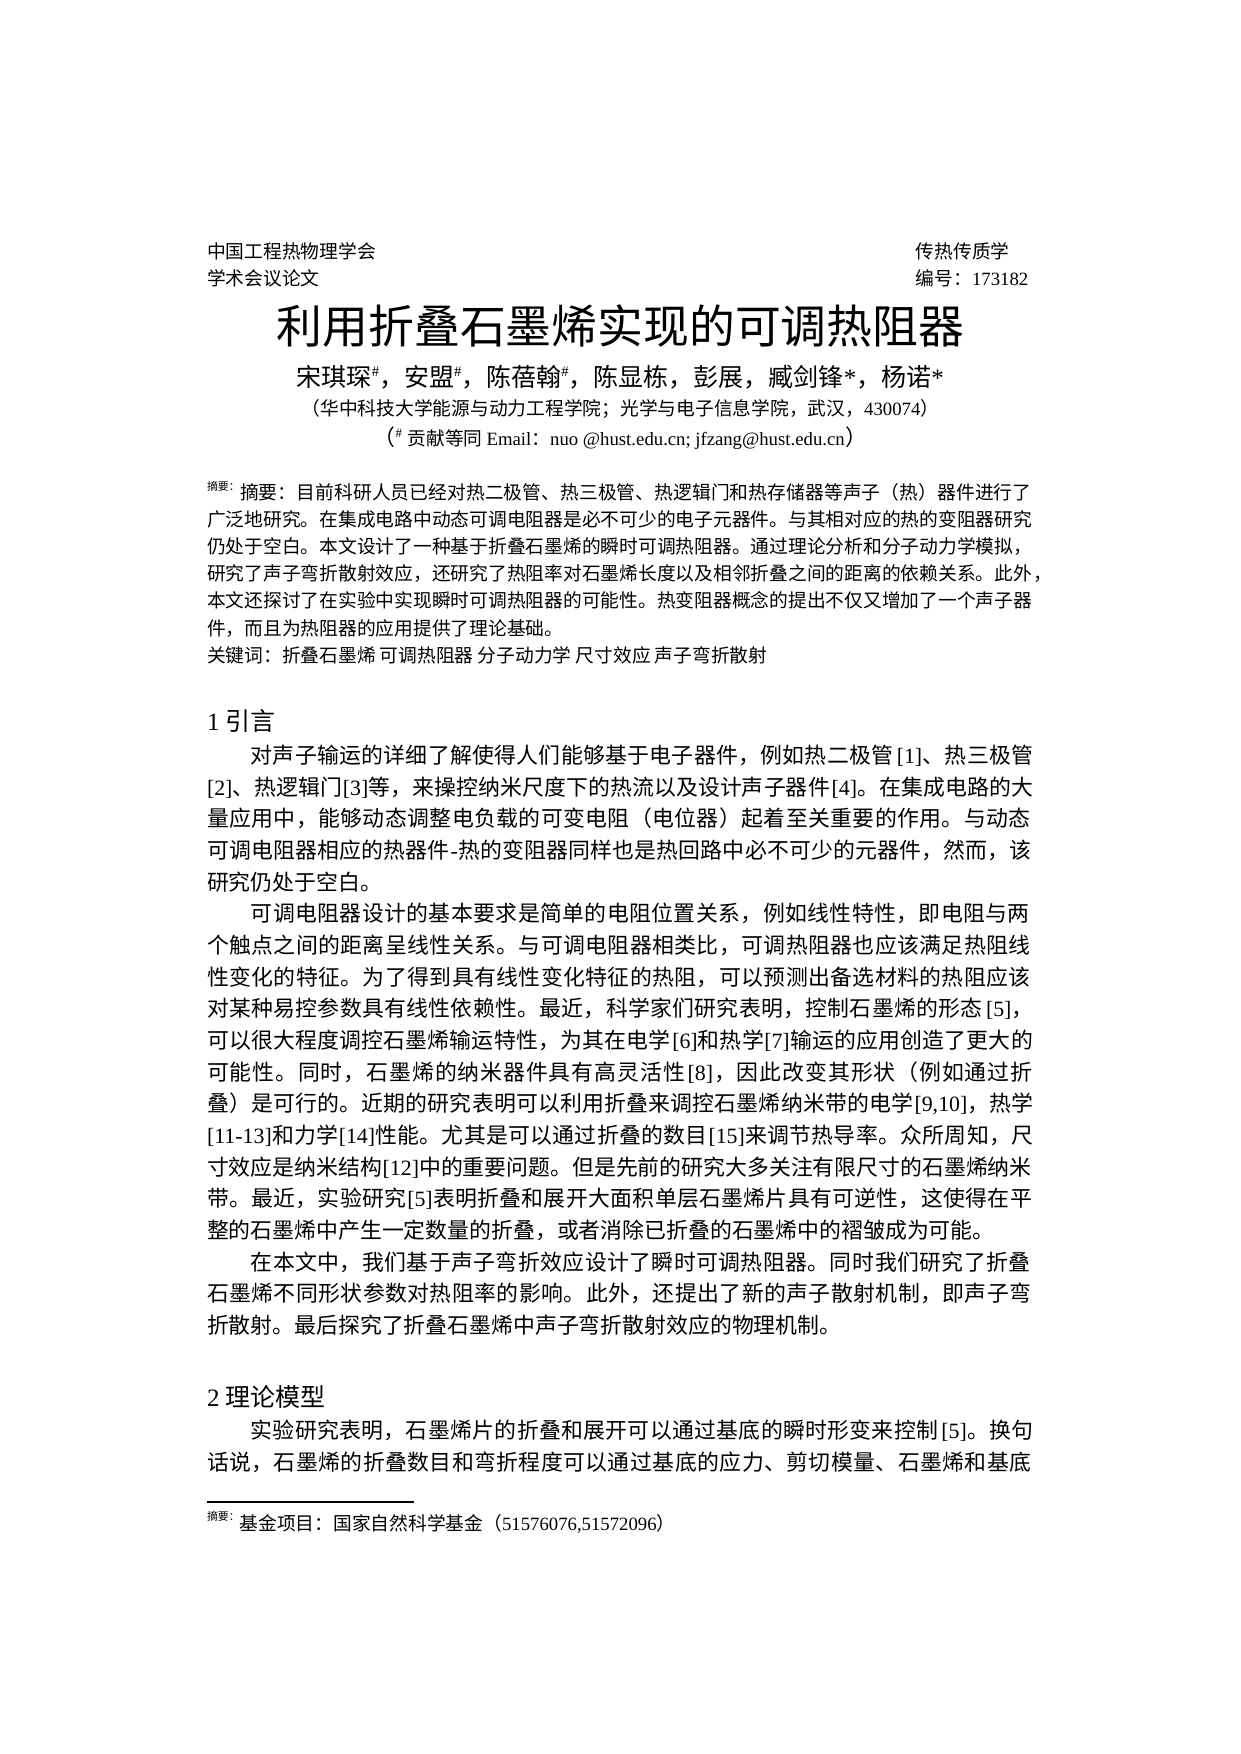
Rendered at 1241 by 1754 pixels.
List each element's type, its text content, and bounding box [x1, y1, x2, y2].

text 在本文中，我们基于声子弯折效应设计了瞬时可调热阻器。同时我们研究了折叠石墨烯不同形状参数对热阻率的影响。此外，还提出了新的声子散射机制，即声子弯折散射。最后探究了折叠石墨烯中声子弯折散射效应的物理机制。 [207, 1244, 1033, 1339]
text 学术会议论文 编号：173182 [207, 263, 1033, 291]
text 关键词：折叠石墨烯 可调热阻器 分子动力学 尺寸效应 声子弯折散射 [207, 640, 1033, 668]
text 利用折叠石墨烯实现的可调热阻器 [207, 291, 1033, 357]
text 摘要：目前科研人员已经对热二极管、热三极管、热逻辑门和热存储器等声子（热）器件进行了广泛地研究。在集成电路中动态可调电阻器是必不可少的电子元器件。与其相对应的热的变阻器研究仍处于空白。本文设计了一种基于折叠石墨烯的瞬时可调热阻器。通过理论分析和分子动力学模拟，研究了声子弯折散射效应，还研究了热阻率对石墨烯长度以及相邻折叠之间的距离的依赖关系。此外，本文还探讨了在实验中实现瞬时可调热阻器的可能性。热变阻器概念的提出不仅又增加了一个声子器件，而且为热阻器的应用提供了理论基础。 [207, 477, 1033, 640]
text （华中科技大学能源与动力工程学院；光学与电子信息学院，武汉，430074） [207, 393, 1033, 420]
text 宋琪琛#，安盟#，陈蓓翰#，陈显栋，彭展，臧剑锋*，杨诺* [207, 357, 1033, 393]
text 可调电阻器设计的基本要求是简单的电阻位置关系，例如线性特性，即电阻与两个触点之间的距离呈线性关系。与可调电阻器相类比，可调热阻器也应该满足热阻线性变化的特征。为了得到具有线性变化特征的热阻，可以预测出备选材料的热阻应该对某种易控参数具有线性依赖性。最近，科学家们研究表明，控制石墨烯的形态[5]，可以很大程度调控石墨烯输运特性，为其在电学[6]和热学[7]输运的应用创造了更大的可能性。同时，石墨烯的纳米器件具有高灵活性[8]，因此改变其形状（例如通过折叠）是可行的。近期的研究表明可以利用折叠来调控石墨烯纳米带的电学[9,10]，热学[11-13]和力学[14]性能。尤其是可以通过折叠的数目[15]来调节热导率。众所周知，尺寸效应是纳米结构[12]中的重要问题。但是先前的研究大多关注有限尺寸的石墨烯纳米带。最近，实验研究[5]表明折叠和展开大面积单层石墨烯片具有可逆性，这使得在平整的石墨烯中产生一定数量的折叠，或者消除已折叠的石墨烯中的褶皱成为可能。 [207, 896, 1033, 1244]
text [207, 1413, 1033, 1477]
text （# 贡献等同 Email：nuo @hust.edu.cn; jfzang@hust.edu.cn） [207, 420, 1033, 452]
text 2 理论模型 [207, 1377, 1033, 1413]
text 中国工程热物理学会 传热传质学 [207, 236, 1033, 263]
text 对声子输运的详细了解使得人们能够基于电子器件，例如热二极管[1]、热三极管[2]、热逻辑门[3]等，来操控纳米尺度下的热流以及设计声子器件[4]。在集成电路的大量应用中，能够动态调整电负载的可变电阻（电位器）起着至关重要的作用。与动态可调电阻器相应的热器件-热的变阻器同样也是热回路中必不可少的元器件，然而，该研究仍处于空白。 [207, 738, 1033, 896]
text 1 引言 [207, 702, 1033, 738]
